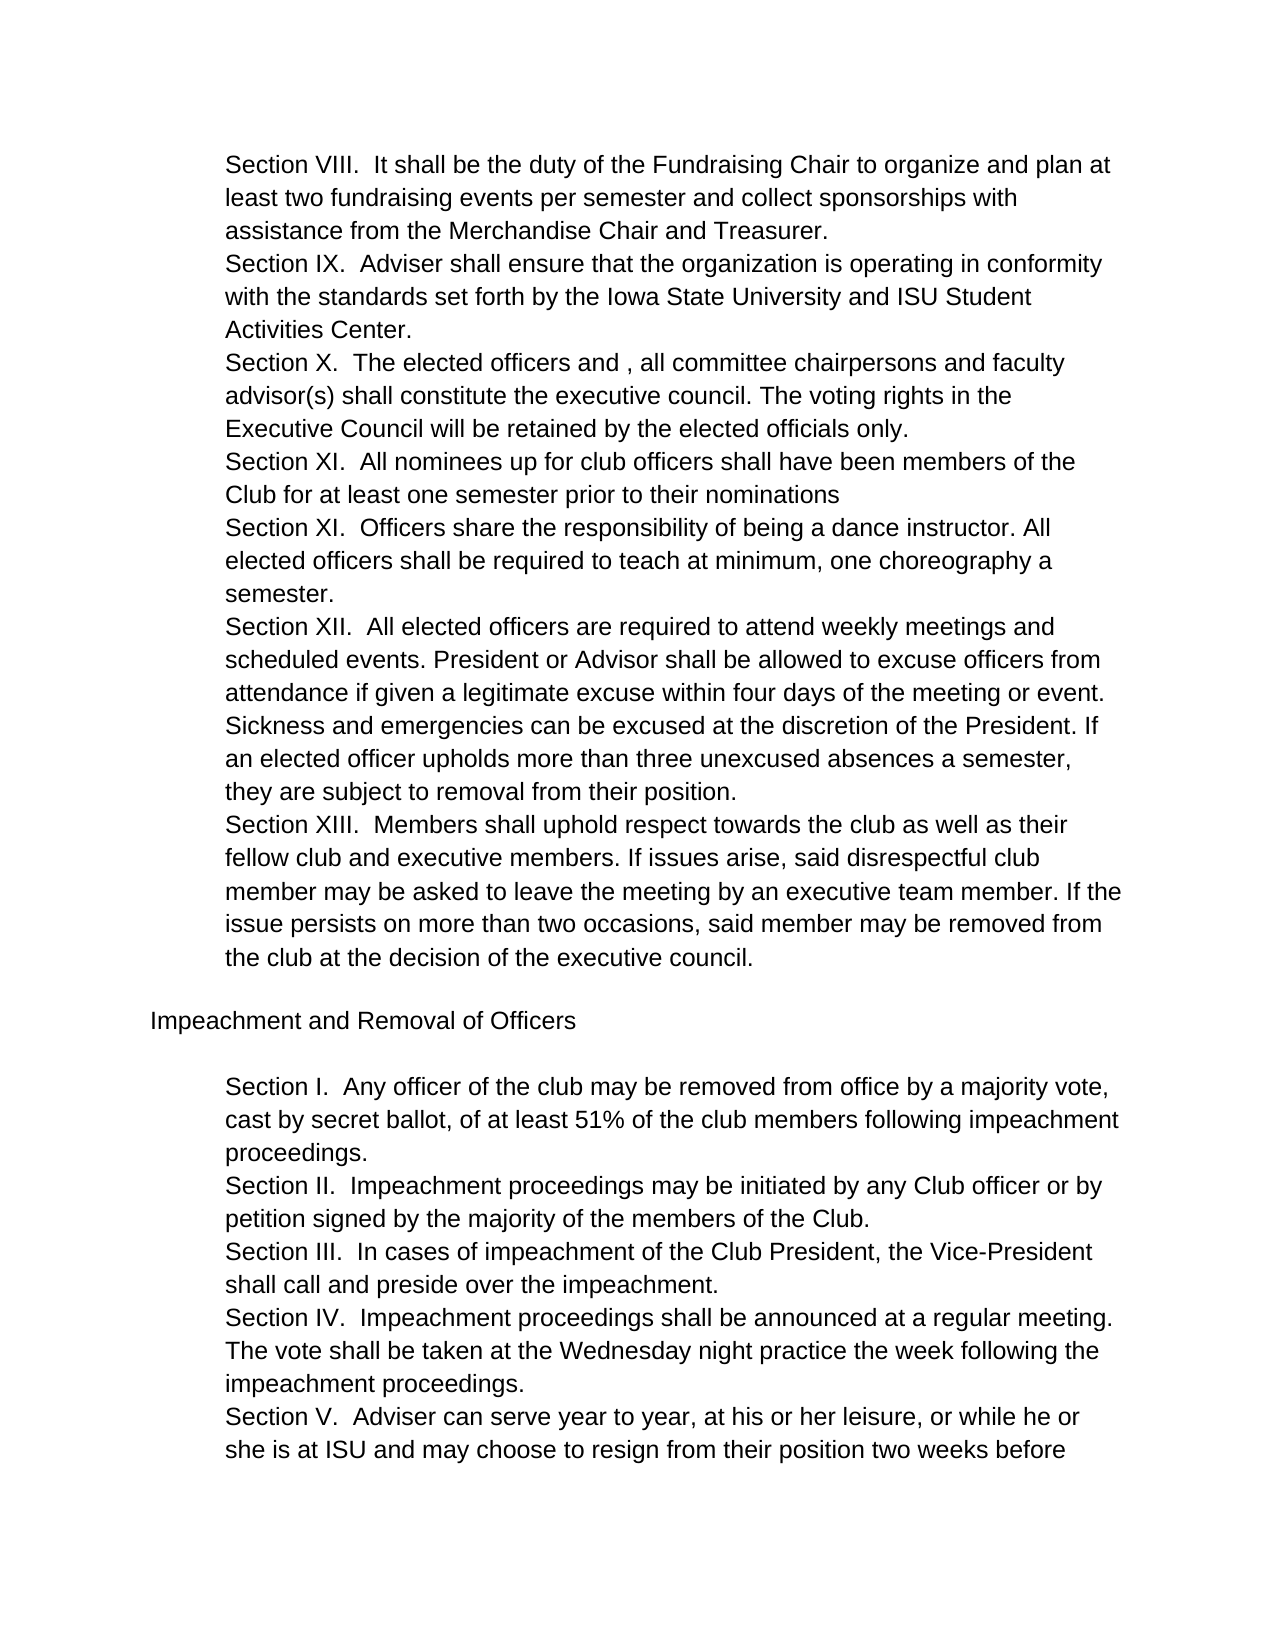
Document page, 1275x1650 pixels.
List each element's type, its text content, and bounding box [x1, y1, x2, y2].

text Section III. In cases of impeachment of the Club President, the Vice-President shall call and preside over the impeachment. [225, 1237, 1125, 1299]
text Section IX. Adviser shall ensure that the organization is operating in conformity with the standards set forth by the Iowa State University and ISU Student Activities Center. [225, 249, 1125, 344]
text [225, 1402, 1125, 1464]
text Section XII. All elected officers are required to attend weekly meetings and scheduled events. President or Advisor shall be allowed to excuse officers from attendance if given a legitimate excuse within four days of the meeting or event. Sickness and emergencies can be excused at the discretion of the President. If an elected officer upholds more than three unexcused absences a semester, they are subject to removal from their position. [225, 612, 1125, 806]
text Section XIII. Members shall uphold respect towards the club as well as their fellow club and executive members. If issues arise, said disrespectful club member may be asked to leave the meeting by an executive team member. If the issue persists on more than two occasions, said member may be removed from the club at the decision of the executive council. [225, 810, 1125, 971]
text Section I. Any officer of the club may be removed from office by a majority vote, cast by secret ballot, of at least 51% of the club members following impeachment proceedings. [225, 1072, 1125, 1167]
text Section IV. Impeachment proceedings shall be announced at a regular meeting. The vote shall be taken at the Wednesday night practice the week following the impeachment proceedings. [225, 1303, 1125, 1398]
text Impeachment and Removal of Officers [150, 1006, 1125, 1034]
text Section II. Impeachment proceedings may be initiated by any Club officer or by petition signed by the majority of the members of the Club. [225, 1171, 1125, 1233]
text Section XI. All nominees up for club officers shall have been members of the Club for at least one semester prior to their nominations [225, 447, 1125, 509]
text Section VIII. It shall be the duty of the Fundraising Chair to organize and plan at least two fundraising events per semester and collect sponsorships with assistance from the Merchandise Chair and Treasurer. [225, 150, 1125, 245]
text Section X. The elected officers and , all committee chairpersons and faculty advisor(s) shall constitute the executive council. The voting rights in the Executive Council will be retained by the elected officials only. [225, 348, 1125, 443]
text Section XI. Officers share the responsibility of being a dance instructor. All elected officers shall be required to teach at minimum, one choreography a semester. [225, 513, 1125, 608]
